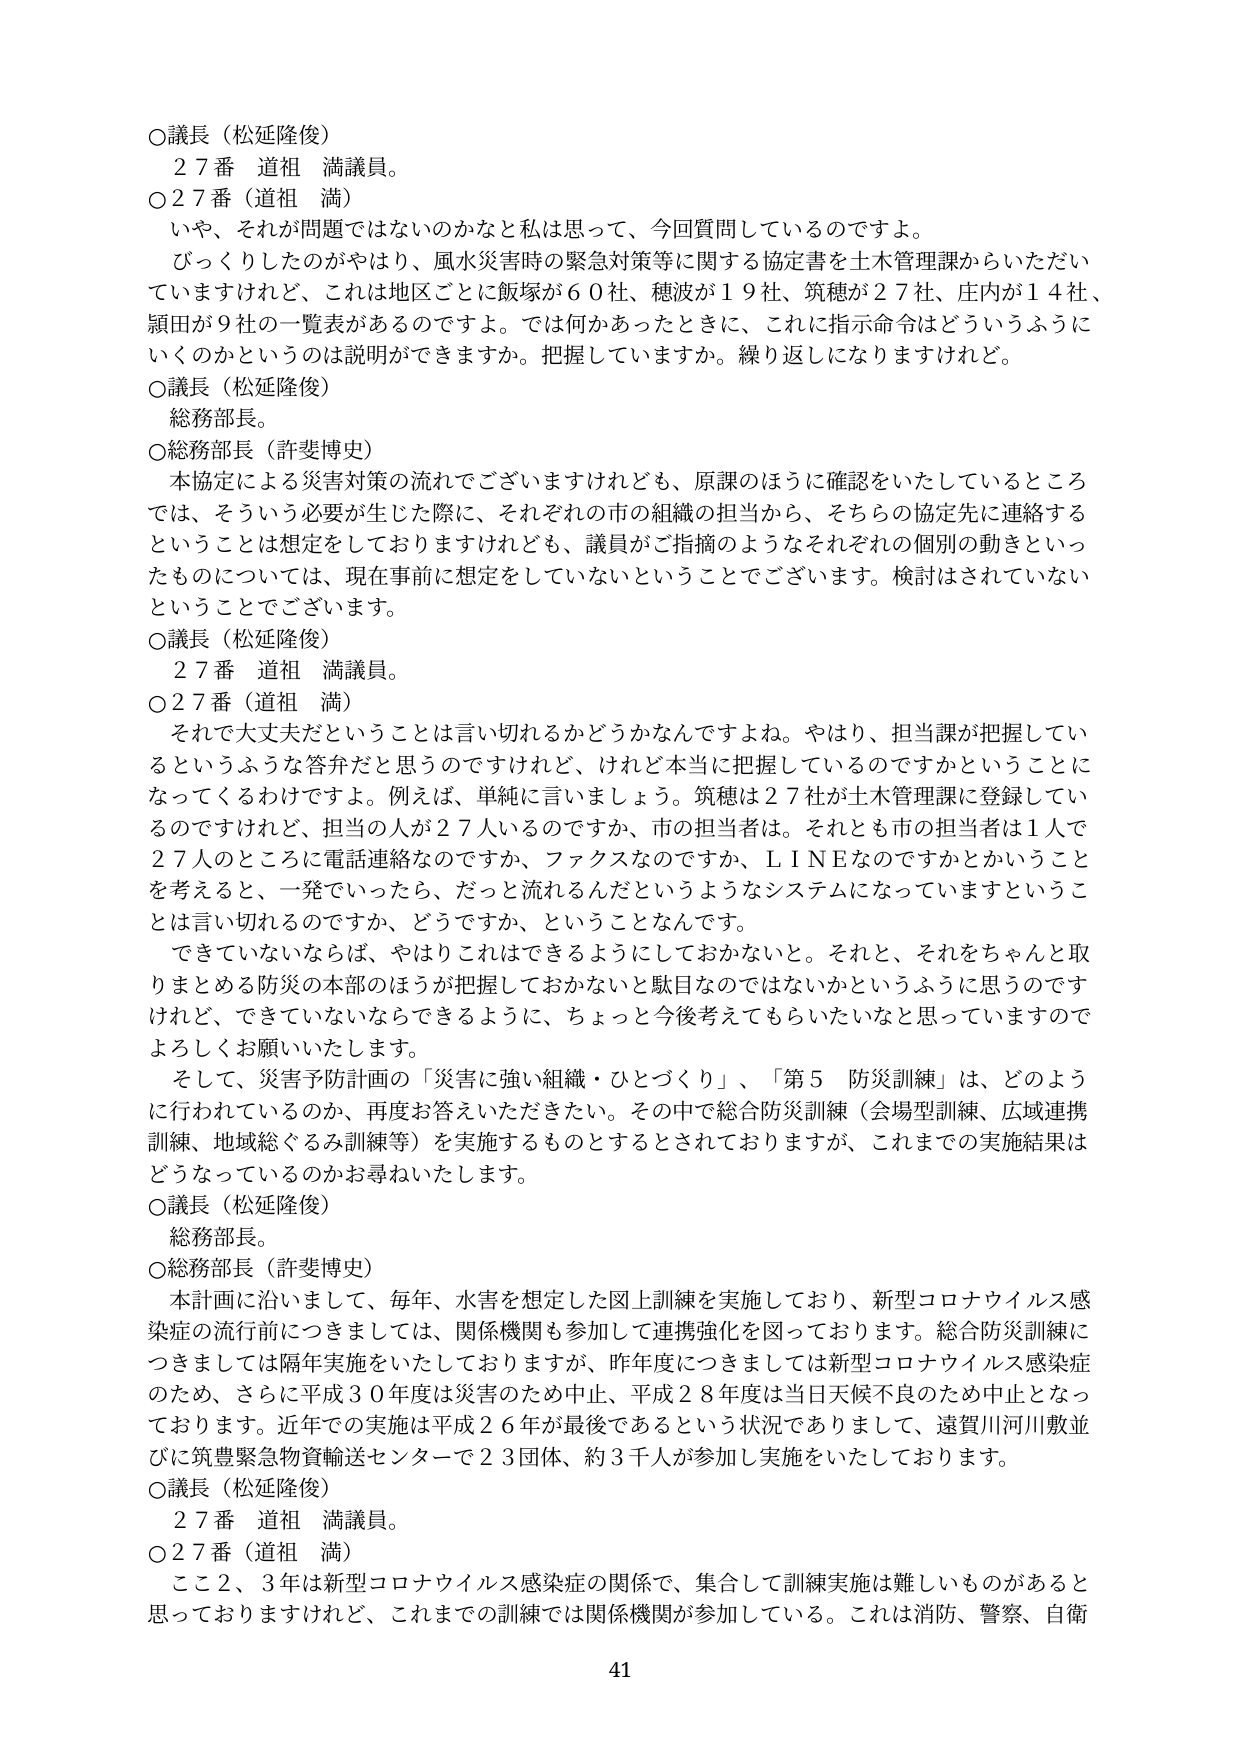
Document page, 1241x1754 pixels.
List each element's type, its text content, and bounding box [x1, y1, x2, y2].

text ○議長（松延隆俊） [148, 370, 1092, 402]
text 本協定による災害対策の流れでございますけれども、原課のほうに確認をいたしているところでは、そういう必要が生じた際に、それぞれの市の組織の担当から、そちらの協定先に連絡するということは想定をしておりますけれども、議員がご指摘のようなそれぞれの個別の動きといったものについては、現在事前に想定をしていないということでございます。検討はされていないということでございます。 [148, 464, 1092, 622]
text ○議長（松延隆俊） [148, 622, 1092, 653]
text できていないならば、やはりこれはできるようにしておかないと。それと、それをちゃんと取りまとめる防災の本部のほうが把握しておかないと駄目なのではないかというふうに思うのですけれど、できていないならできるように、ちょっと今後考えてもらいたいなと思っていますので、よろしくお願いいたします。 [148, 937, 1092, 1062]
text ○２７番（道祖 満） [148, 1535, 1092, 1566]
text ○議長（松延隆俊） [148, 118, 1092, 150]
text ２７番 道祖 満議員。 [148, 1503, 1092, 1535]
text ○総務部長（許斐博史） [148, 433, 1092, 464]
text ○議長（松延隆俊） [148, 1472, 1092, 1503]
text ２７番 道祖 満議員。 [148, 150, 1092, 181]
text びっくりしたのがやはり、風水災害時の緊急対策等に関する協定書を土木管理課からいただいていますけれど、これは地区ごとに飯塚が６０社、穂波が１９社、筑穂が２７社、庄内が１４社、頴田が９社の一覧表があるのですよ。では何かあったときに、これに指示命令はどういうふうにいくのかというのは説明ができますか。把握していますか。繰り返しになりますけれど。 [148, 244, 1092, 370]
text そして、災害予防計画の「災害に強い組織・ひとづくり」、「第５ 防災訓練」は、どのように行われているのか、再度お答えいただきたい。その中で総合防災訓練（会場型訓練、広域連携訓練、地域総ぐるみ訓練等）を実施するものとするとされておりますが、これまでの実施結果はどうなっているのかお尋ねいたします。 [148, 1062, 1092, 1188]
text それで大丈夫だということは言い切れるかどうかなんですよね。やはり、担当課が把握しているというふうな答弁だと思うのですけれど、けれど本当に把握しているのですかということになってくるわけですよ。例えば、単純に言いましょう。筑穂は２７社が土木管理課に登録しているのですけれど、担当の人が２７人いるのですか、市の担当者は。それとも市の担当者は１人で２７人のところに電話連絡なのですか、ファクスなのですか、ＬＩＮＥなのですかとかいうことを考えると、一発でいったら、だっと流れるんだというようなシステムになっていますということは言い切れるのですか、どうですか、ということなんです。 [148, 716, 1092, 937]
text ○２７番（道祖 満） [148, 181, 1092, 213]
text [148, 1566, 1092, 1629]
text 総務部長。 [148, 1220, 1092, 1251]
text 総務部長。 [148, 402, 1092, 433]
text いや、それが問題ではないのかなと私は思って、今回質問しているのですよ。 [148, 213, 1092, 244]
text ○議長（松延隆俊） [148, 1188, 1092, 1220]
text 本計画に沿いまして、毎年、水害を想定した図上訓練を実施しており、新型コロナウイルス感染症の流行前につきましては、関係機関も参加して連携強化を図っております。総合防災訓練につきましては隔年実施をいたしておりますが、昨年度につきましては新型コロナウイルス感染症のため、さらに平成３０年度は災害のため中止、平成２８年度は当日天候不良のため中止となっております。近年での実施は平成２６年が最後であるという状況でありまして、遠賀川河川敷並びに筑豊緊急物資輸送センターで２３団体、約３千人が参加し実施をいたしております。 [148, 1283, 1092, 1472]
text ２７番 道祖 満議員。 [148, 653, 1092, 685]
text ○総務部長（許斐博史） [148, 1251, 1092, 1283]
text ○２７番（道祖 満） [148, 685, 1092, 716]
